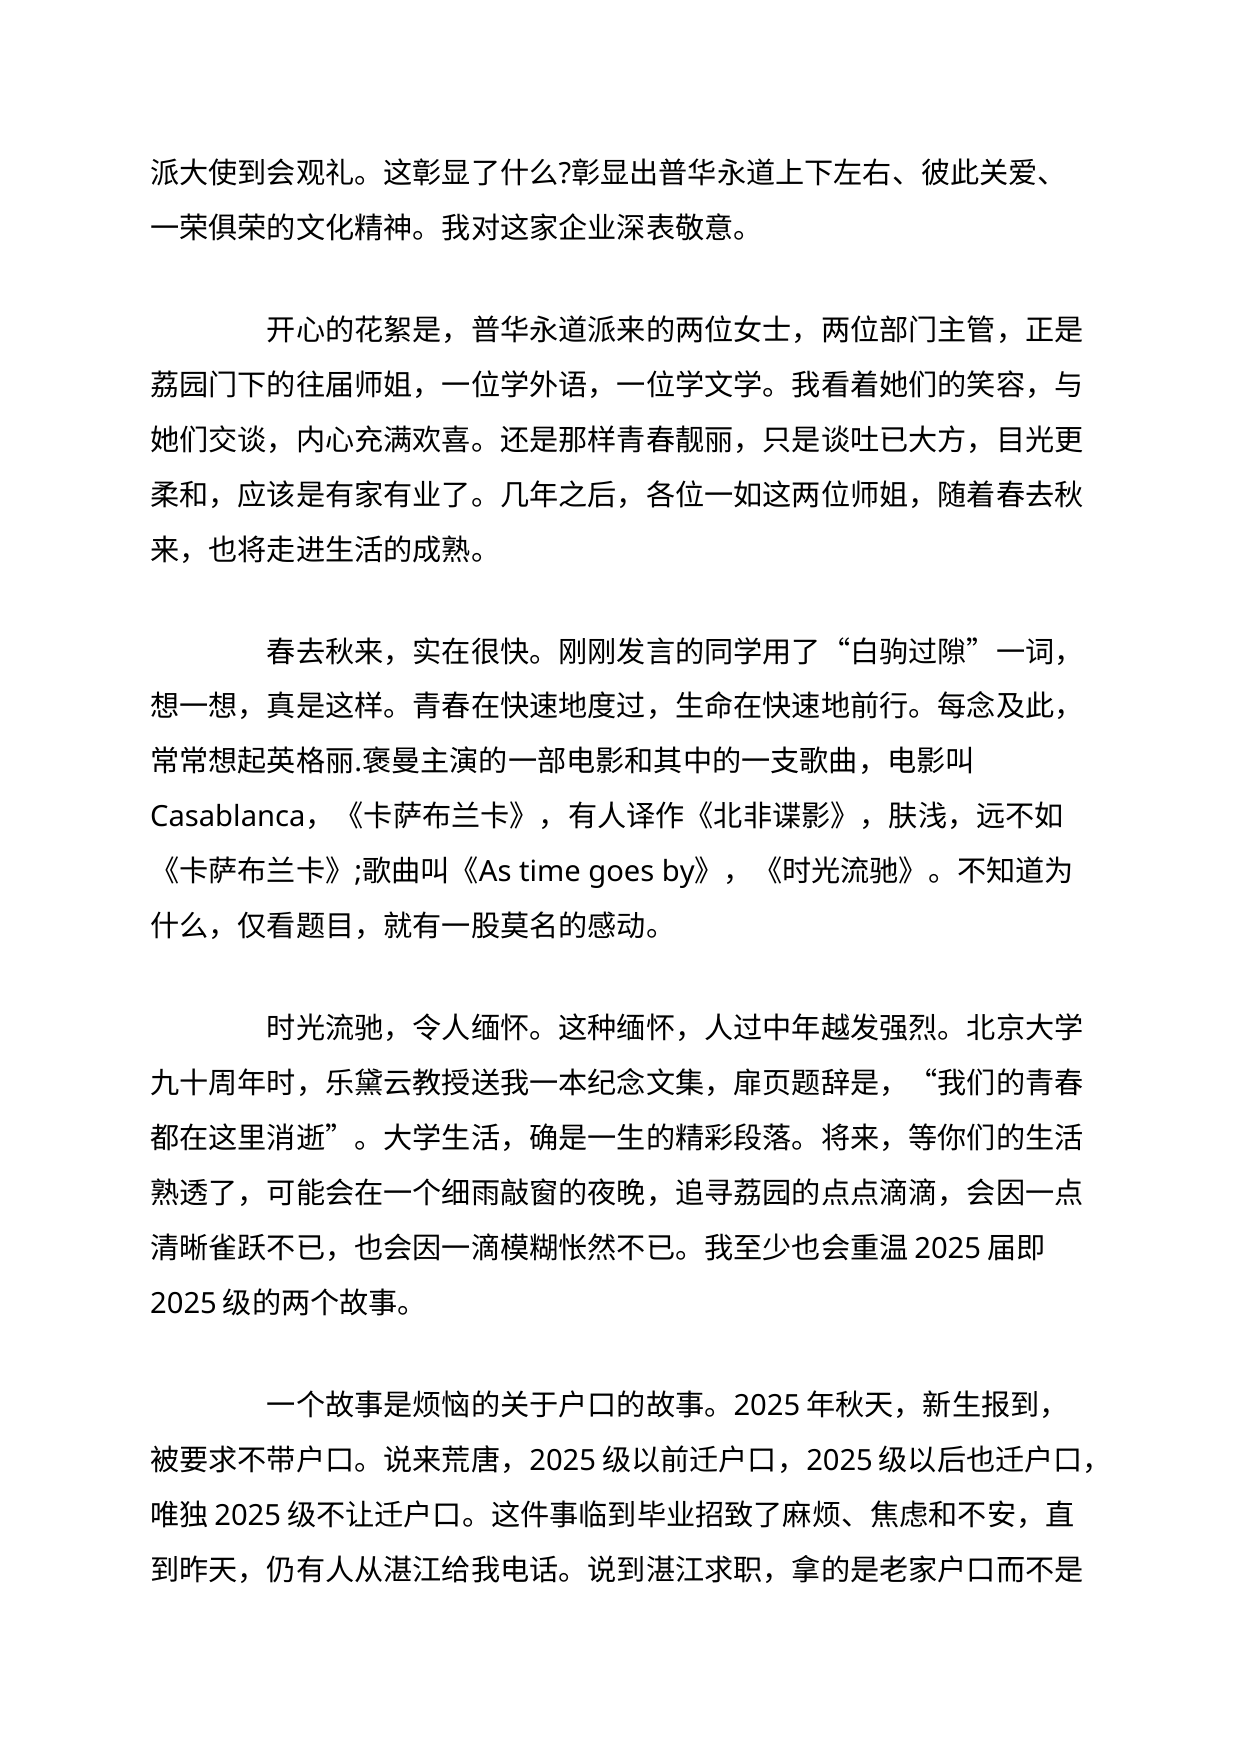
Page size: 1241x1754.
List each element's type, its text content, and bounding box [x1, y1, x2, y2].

text 开心的花絮是，普华永道派来的两位女士，两位部门主管，正是荔园门下的往届师姐，一位学外语，一位学文学。我看着她们的笑容，与她们交谈，内心充满欢喜。还是那样青春靓丽，只是谈吐已大方，目光更柔和，应该是有家有业了。几年之后，各位一如这两位师姐，随着春去秋来，也将走进生活的成熟。 [150, 307, 1090, 569]
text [150, 1381, 1090, 1588]
text 春去秋来，实在很快。刚刚发言的同学用了“白驹过隙”一词，想一想，真是这样。青春在快速地度过，生命在快速地前行。每念及此，常常想起英格丽.褒曼主演的一部电影和其中的一支歌曲，电影叫Casablanca，《卡萨布兰卡》，有人译作《北非谍影》，肤浅，远不如《卡萨布兰卡》;歌曲叫《As time goes by》，《时光流驰》。不知道为什么，仅看题目，就有一股莫名的感动。 [150, 628, 1090, 945]
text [150, 150, 1090, 247]
text 时光流驰，令人缅怀。这种缅怀，人过中年越发强烈。北京大学九十周年时，乐黛云教授送我一本纪念文集，扉页题辞是，“我们的青春都在这里消逝”。大学生活，确是一生的精彩段落。将来，等你们的生活熟透了，可能会在一个细雨敲窗的夜晚，追寻荔园的点点滴滴，会因一点清晰雀跃不已，也会因一滴模糊怅然不已。我至少也会重温2025届即2025级的两个故事。 [150, 1005, 1090, 1322]
